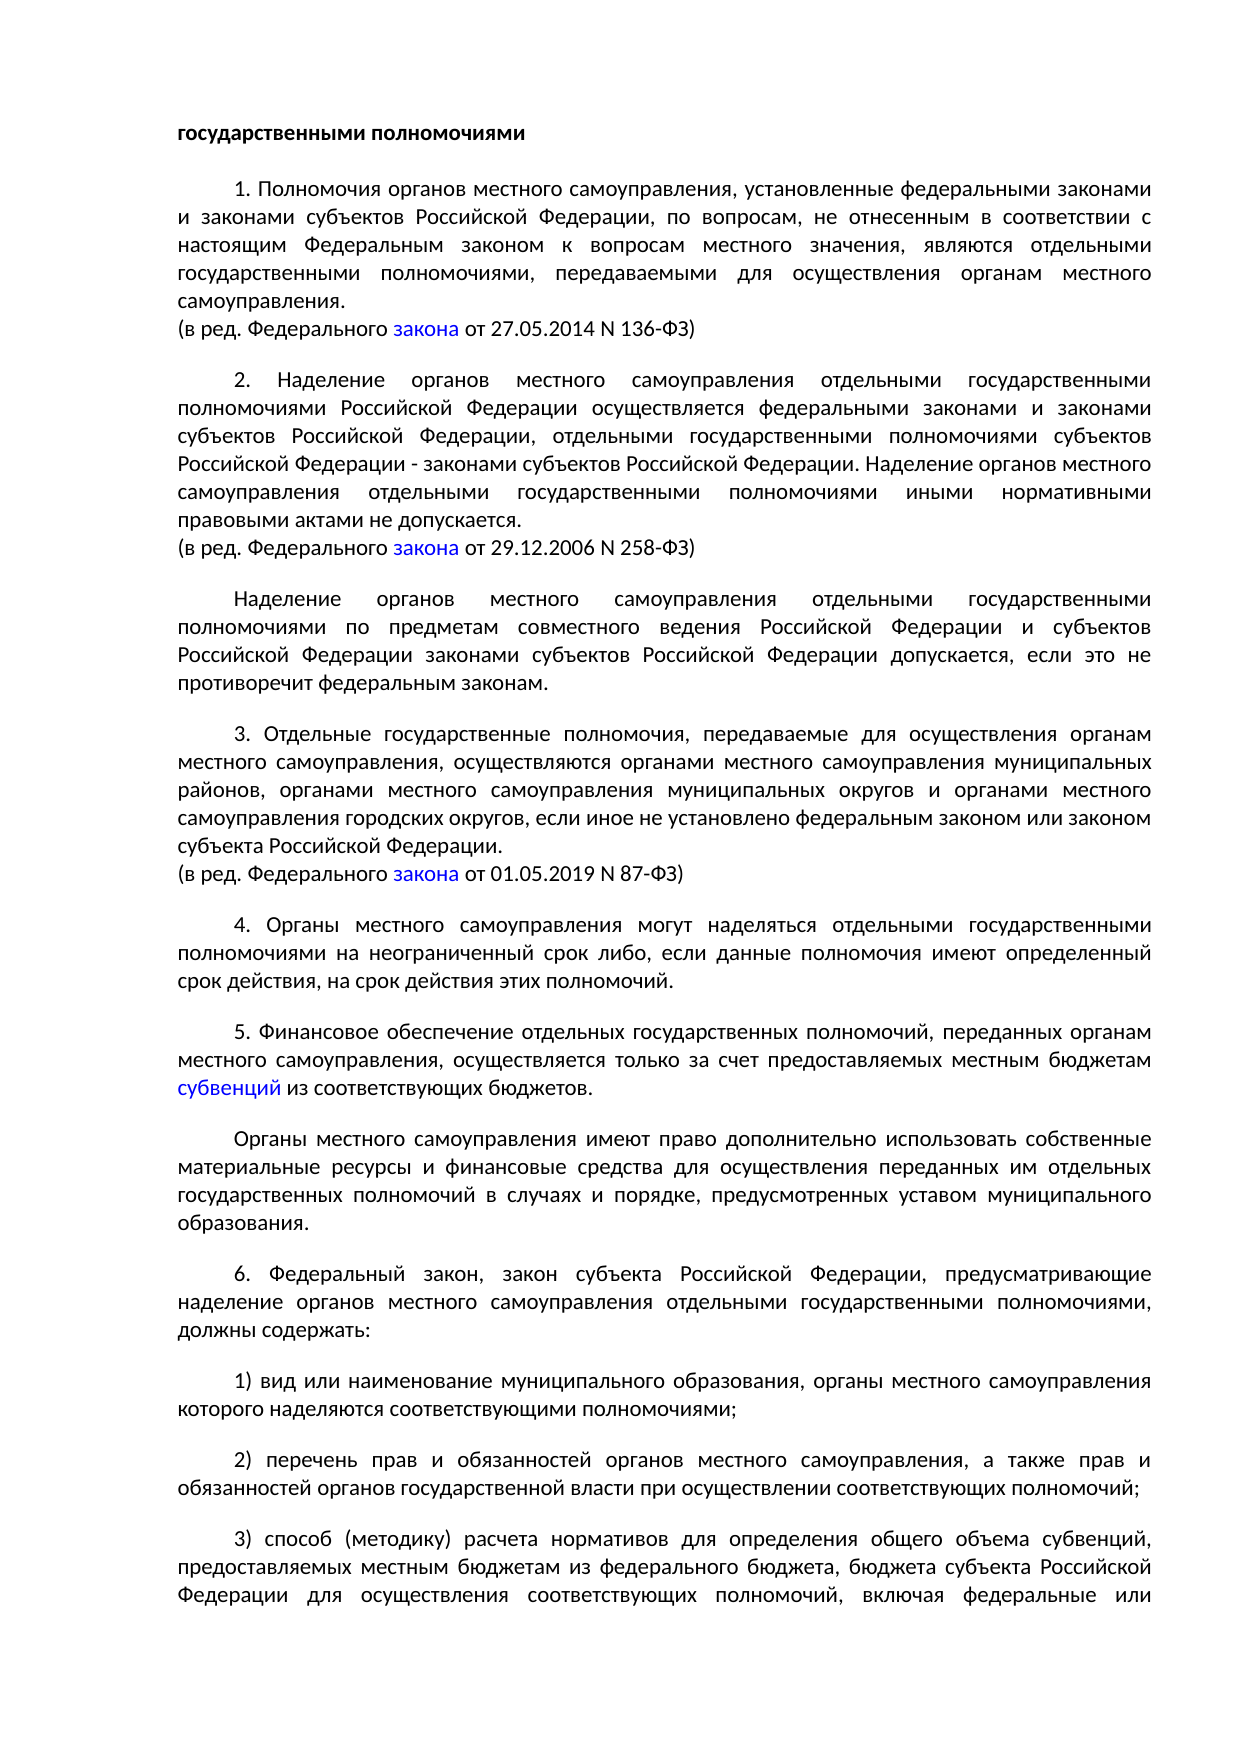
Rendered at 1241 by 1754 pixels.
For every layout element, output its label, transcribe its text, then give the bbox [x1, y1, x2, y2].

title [177, 118, 1152, 146]
text (в ред. Федерального закона от 27.05.2014 N 136-ФЗ) [177, 314, 1152, 342]
text 2) перечень прав и обязанностей органов местного самоуправления, а также прав и обязанностей органов государственной власти при осуществлении соответствующих полномочий; [177, 1445, 1152, 1501]
text Органы местного самоуправления имеют право дополнительно использовать собственные материальные ресурсы и финансовые средства для осуществления переданных им отдельных государственных полномочий в случаях и порядке, предусмотренных уставом муниципального образования. [177, 1124, 1152, 1236]
text 5. Финансовое обеспечение отдельных государственных полномочий, переданных органам местного самоуправления, осуществляется только за счет предоставляемых местным бюджетам субвенций из соответствующих бюджетов. [177, 1017, 1152, 1101]
text 4. Органы местного самоуправления могут наделяться отдельными государственными полномочиями на неограниченный срок либо, если данные полномочия имеют определенный срок действия, на срок действия этих полномочий. [177, 910, 1152, 994]
text 3. Отдельные государственные полномочия, передаваемые для осуществления органам местного самоуправления, осуществляются органами местного самоуправления муниципальных районов, органами местного самоуправления муниципальных округов и органами местного самоуправления городских округов, если иное не установлено федеральным законом или законом субъекта Российской Федерации. [177, 719, 1152, 859]
text 2. Наделение органов местного самоуправления отдельными государственными полномочиями Российской Федерации осуществляется федеральными законами и законами субъектов Российской Федерации, отдельными государственными полномочиями субъектов Российской Федерации - законами субъектов Российской Федерации. Наделение органов местного самоуправления отдельными государственными полномочиями иными нормативными правовыми актами не допускается. [177, 365, 1152, 533]
text Наделение органов местного самоуправления отдельными государственными полномочиями по предметам совместного ведения Российской Федерации и субъектов Российской Федерации законами субъектов Российской Федерации допускается, если это не противоречит федеральным законам. [177, 584, 1152, 696]
text 1) вид или наименование муниципального образования, органы местного самоуправления которого наделяются соответствующими полномочиями; [177, 1366, 1152, 1422]
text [177, 1524, 1152, 1608]
text 1. Полномочия органов местного самоуправления, установленные федеральными законами и законами субъектов Российской Федерации, по вопросам, не отнесенным в соответствии с настоящим Федеральным законом к вопросам местного значения, являются отдельными государственными полномочиями, передаваемыми для осуществления органам местного самоуправления. [177, 174, 1152, 314]
text (в ред. Федерального закона от 29.12.2006 N 258-ФЗ) [177, 533, 1152, 561]
text (в ред. Федерального закона от 01.05.2019 N 87-ФЗ) [177, 859, 1152, 887]
text 6. Федеральный закон, закон субъекта Российской Федерации, предусматривающие наделение органов местного самоуправления отдельными государственными полномочиями, должны содержать: [177, 1259, 1152, 1343]
